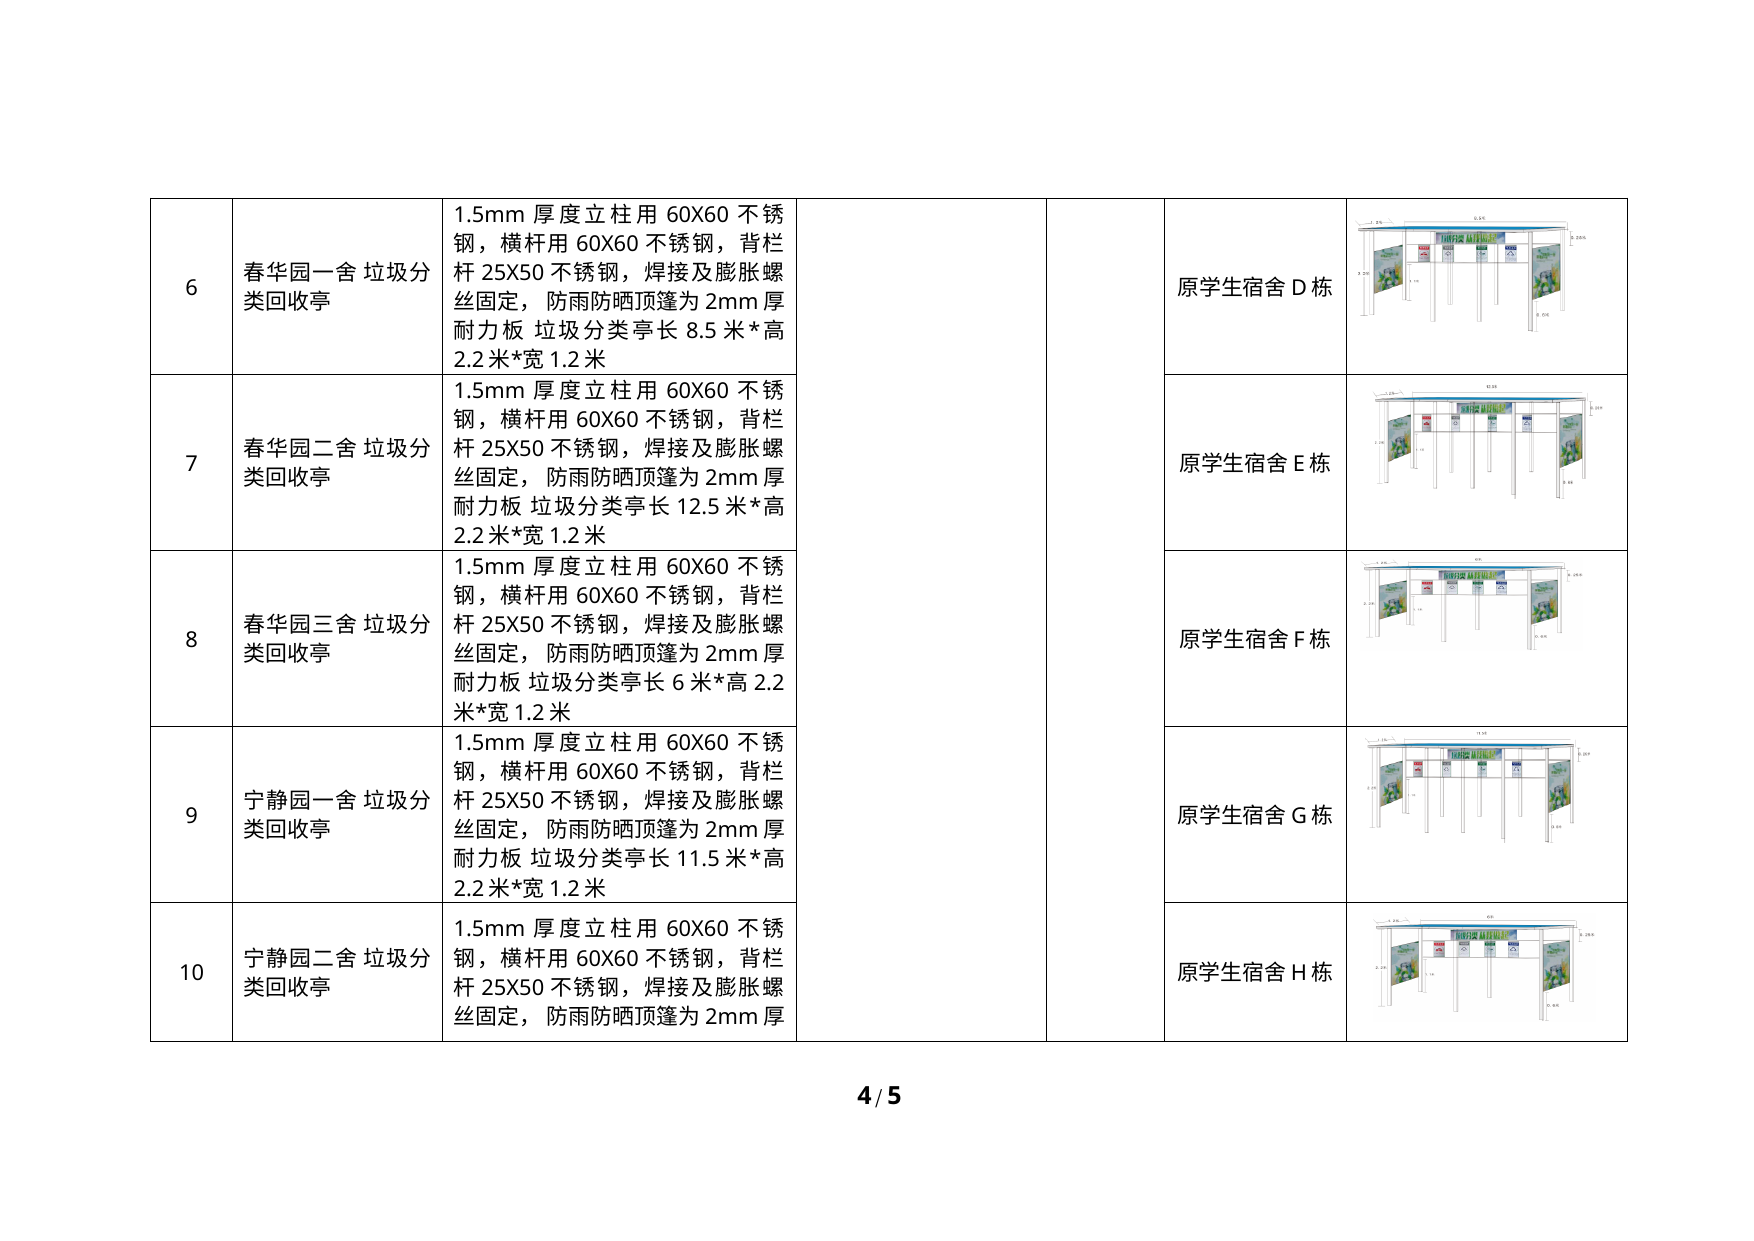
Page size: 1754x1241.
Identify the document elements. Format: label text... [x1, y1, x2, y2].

table_cell 1.5mm厚度立柱用60X60不锈钢，横杆用60X60不锈钢，背栏杆25X50不锈钢，焊接及膨胀螺丝固定， 防雨防晒顶篷为2mm厚耐力板 垃圾分类亭长6米*高2.2米*宽1.2米 [443, 551, 796, 726]
table_cell 宁静园一舍 垃圾分类回收亭 [233, 727, 442, 902]
table_cell [1347, 727, 1627, 902]
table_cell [443, 903, 796, 1041]
table_cell 6 [151, 199, 232, 374]
table_cell [1347, 551, 1627, 726]
table_cell 原学生宿舍F栋 [1165, 551, 1346, 726]
picture [1371, 382, 1603, 503]
table_cell 8 [151, 551, 232, 726]
table_cell [1347, 903, 1627, 1041]
table_cell 1.5mm厚度立柱用60X60不锈钢，横杆用60X60不锈钢，背栏杆25X50不锈钢，焊接及膨胀螺丝固定， 防雨防晒顶篷为2mm厚耐力板 垃圾分类亭长11.5米*高2.2米*宽1.2米 [443, 727, 796, 902]
table_cell 1.5mm厚度立柱用60X60不锈钢，横杆用60X60不锈钢，背栏杆25X50不锈钢，焊接及膨胀螺丝固定， 防雨防晒顶篷为2mm厚耐力板 垃圾分类亭长12.5米*高2.2米*宽1.2米 [443, 375, 796, 550]
table_cell 春华园二舍 垃圾分类回收亭 [233, 375, 442, 550]
table_cell [1347, 199, 1627, 374]
table_cell [1347, 375, 1627, 550]
table_cell 春华园三舍 垃圾分类回收亭 [233, 551, 442, 726]
picture [1360, 557, 1583, 651]
table_cell 7 [151, 375, 232, 550]
table_cell 1.5mm厚度立柱用60X60不锈钢，横杆用60X60不锈钢，背栏杆25X50不锈钢，焊接及膨胀螺丝固定， 防雨防晒顶篷为2mm厚耐力板 垃圾分类亭长8.5米*高2.2米*宽1.2米 [443, 199, 796, 374]
table_cell 春华园一舍 垃圾分类回收亭 [233, 199, 442, 374]
table_cell 原学生宿舍D栋 [1165, 199, 1346, 374]
picture [1372, 913, 1596, 1022]
picture [1365, 728, 1591, 843]
table_cell 10 [151, 903, 232, 1041]
table_cell 原学生宿舍H栋 [1165, 903, 1346, 1041]
table_cell 宁静园二舍 垃圾分类回收亭 [233, 903, 442, 1041]
table_cell 原学生宿舍G栋 [1165, 727, 1346, 902]
table_cell 9 [151, 727, 232, 902]
table_cell 原学生宿舍E栋 [1165, 375, 1346, 550]
picture [1352, 214, 1591, 332]
